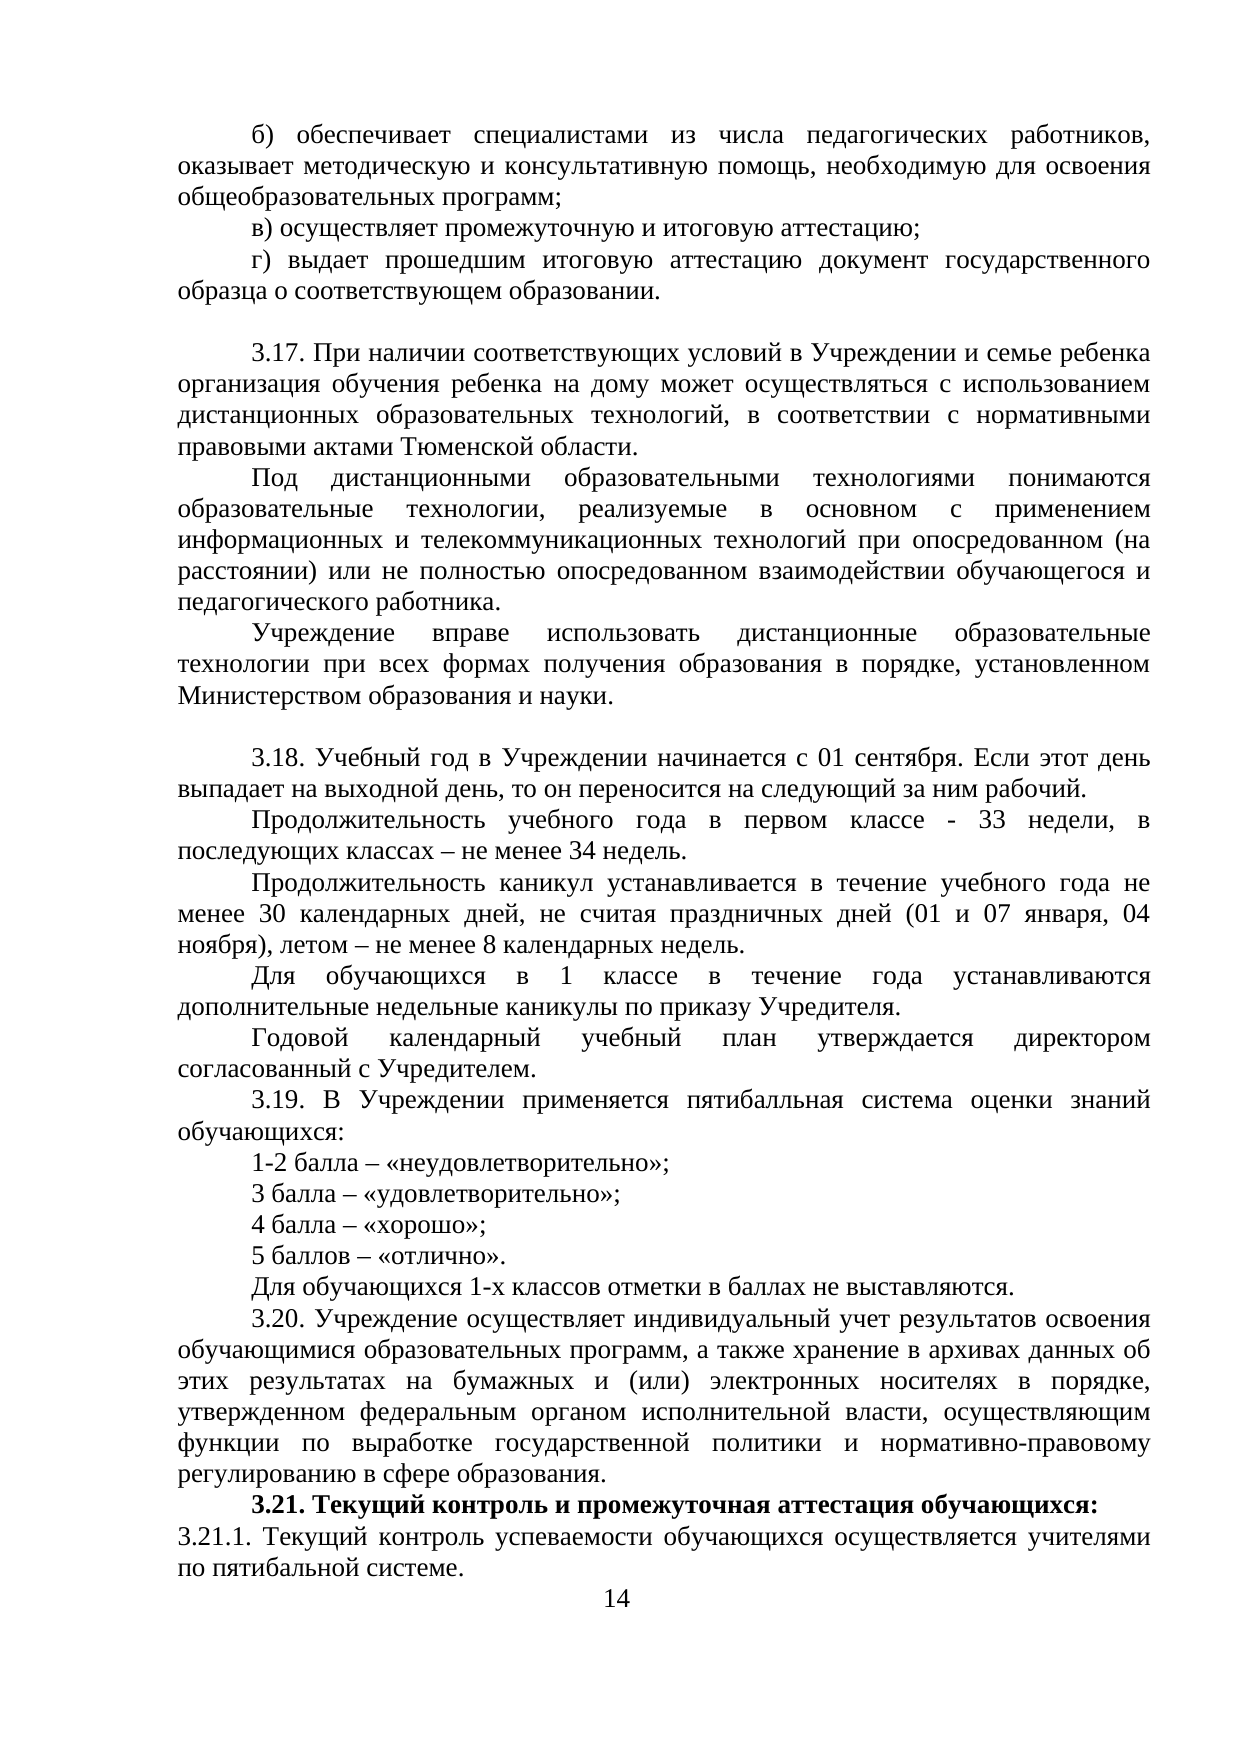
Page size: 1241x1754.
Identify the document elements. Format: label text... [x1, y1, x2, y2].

text Учреждение вправе использовать дистанционные образовательные технологии при всех формах получения образования в порядке, установленном Министерством образования и науки. [177, 616, 1152, 710]
text 3.20. Учреждение осуществляет индивидуальный учет результатов освоения обучающимися образовательных программ, а также хранение в архивах данных об этих результатах на бумажных и (или) электронных носителях в порядке, утвержденном федеральным органом исполнительной власти, осуществляющим функции по выработке государственной политики и нормативно-правовому регулированию в сфере образования. [177, 1302, 1152, 1488]
text б) обеспечивает специалистами из числа педагогических работников, оказывает методическую и консультативную помощь, необходимую для освоения общеобразовательных программ; [177, 118, 1152, 212]
text Годовой календарный учебный план утверждается директором согласованный с Учредителем. [177, 1021, 1152, 1084]
text Под дистанционными образовательными технологиями понимаются образовательные технологии, реализуемые в основном с применением информационных и телекоммуникационных технологий при опосредованном (на расстоянии) или не полностью опосредованном взаимодействии обучающегося и педагогического работника. [177, 461, 1152, 616]
text 14 [177, 1582, 1152, 1613]
text 3.21.1. Текущий контроль успеваемости обучающихся осуществляется учителями по пятибальной системе. [177, 1520, 1152, 1582]
text 3.19. В Учреждении применяется пятибалльная система оценки знаний обучающихся: [177, 1084, 1152, 1146]
text Для обучающихся 1-х классов отметки в баллах не выставляются. [177, 1271, 1152, 1302]
text 3.21. Текущий контроль и промежуточная аттестация обучающихся: [177, 1488, 1152, 1520]
text Продолжительность учебного года в первом классе - 33 недели, в последующих классах – не менее 34 недель. [177, 803, 1152, 866]
text 3.17. При наличии соответствующих условий в Учреждении и семье ребенка организация обучения ребенка на дому может осуществляться с использованием дистанционных образовательных технологий, в соответствии с нормативными правовыми актами Тюменской области. [177, 336, 1152, 461]
text г) выдает прошедшим итоговую аттестацию документ государственного образца о соответствующем образовании. [177, 243, 1152, 305]
text 1-2 балла – «неудовлетворительно»; [177, 1146, 1152, 1177]
text 3.18. Учебный год в Учреждении начинается с 01 сентября. Если этот день выпадает на выходной день, то он переносится на следующий за ним рабочий. [177, 741, 1152, 803]
text в) осуществляет промежуточную и итоговую аттестацию; [177, 212, 1152, 243]
text 5 баллов – «отлично». [177, 1239, 1152, 1271]
text Для обучающихся в 1 классе в течение года устанавливаются дополнительные недельные каникулы по приказу Учредителя. [177, 959, 1152, 1021]
text Продолжительность каникул устанавливается в течение учебного года не менее 30 календарных дней, не считая праздничных дней (01 и 07 января, 04 ноября), летом – не менее 8 календарных недель. [177, 866, 1152, 959]
text 3 балла – «удовлетворительно»; [177, 1177, 1152, 1208]
text 4 балла – «хорошо»; [177, 1208, 1152, 1239]
